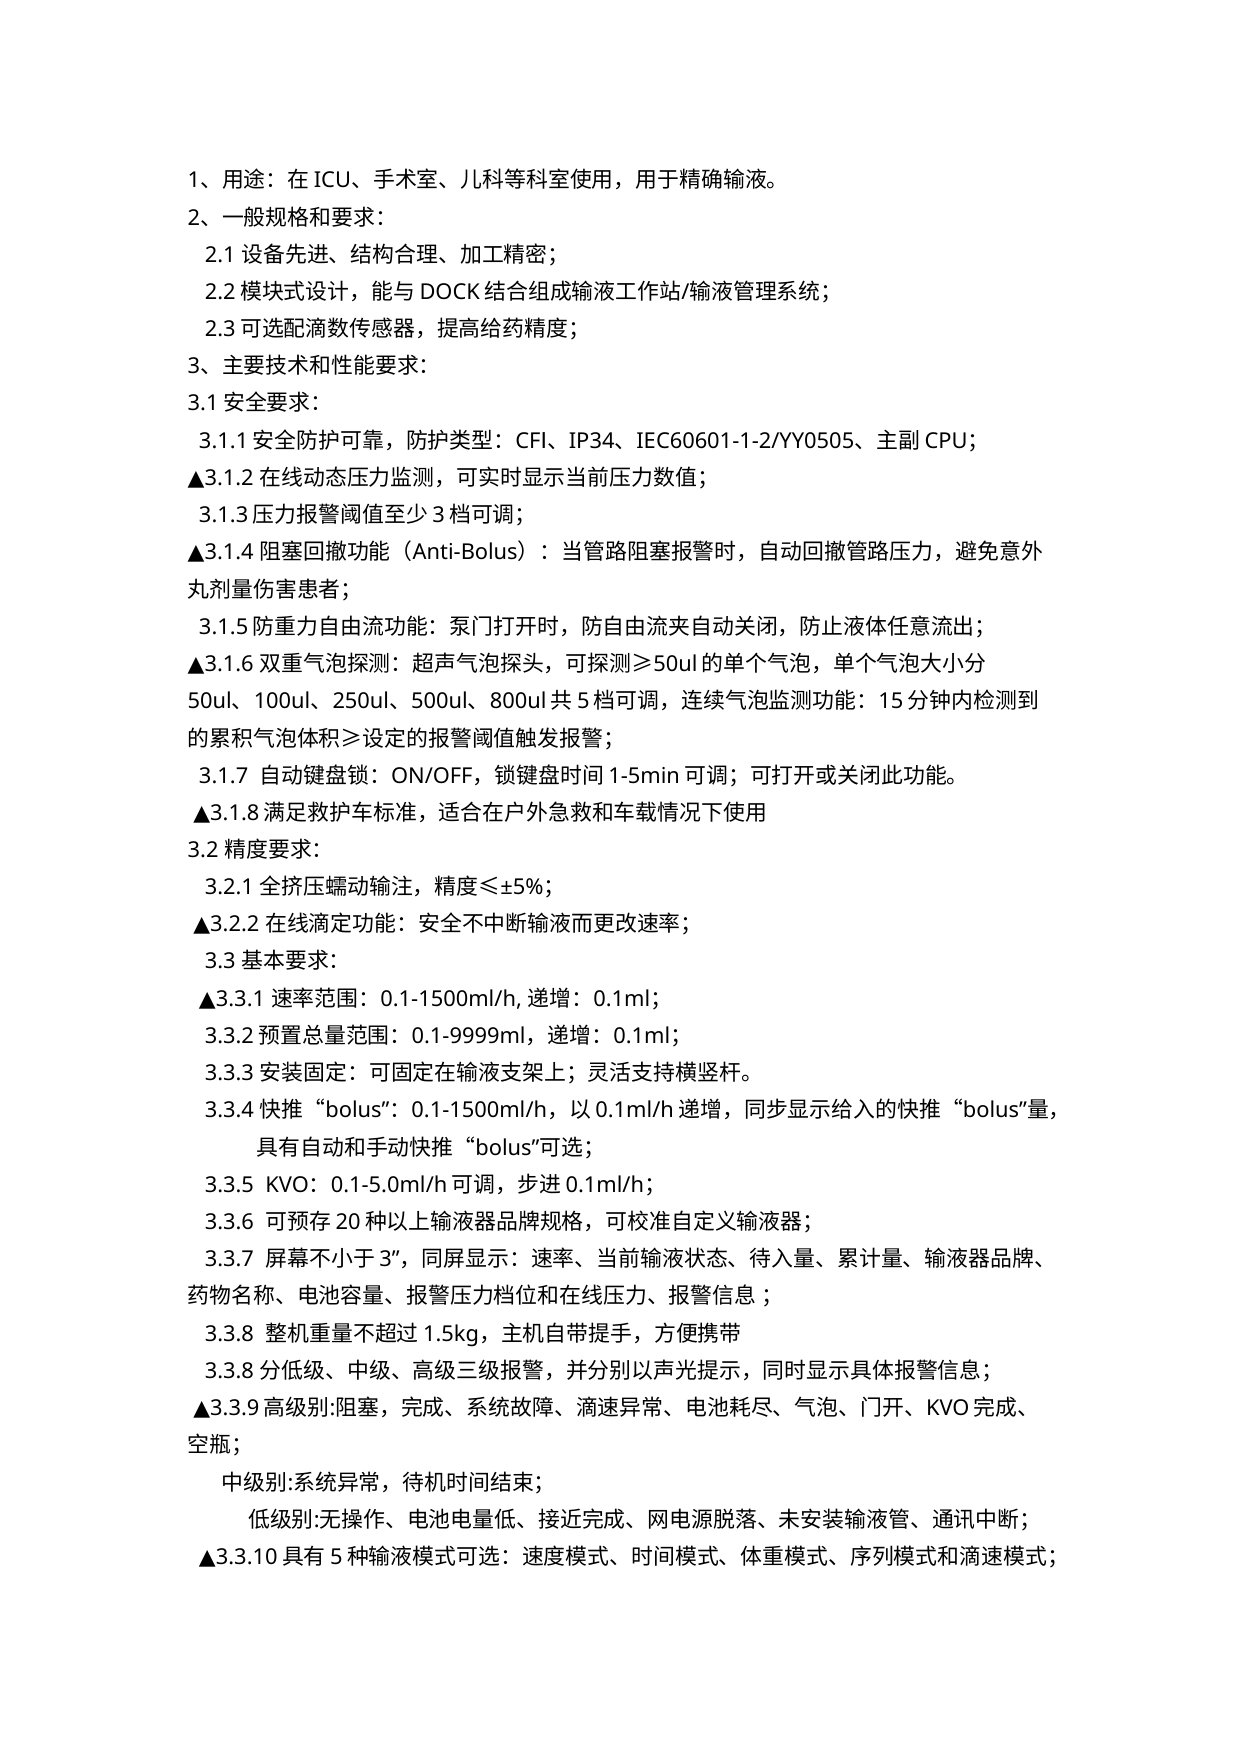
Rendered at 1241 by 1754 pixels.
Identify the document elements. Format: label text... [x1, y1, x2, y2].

text 3.2.1 全挤压蠕动输注，精度≤±5%； [187, 869, 1053, 901]
text ▲3.3.1 速率范围：0.1-1500ml/h, 递增：0.1ml； [187, 980, 1053, 1013]
text 3.3.8 整机重量不超过1.5kg，主机自带提手，方便携带 [187, 1315, 1053, 1348]
text ▲3.1.8满足救护车标准，适合在户外急救和车载情况下使用 [187, 794, 1053, 827]
text 3.3.8 分低级、中级、高级三级报警，并分别以声光提示，同时显示具体报警信息； [187, 1352, 1053, 1385]
text 2.1 设备先进、结构合理、加工精密； [187, 236, 1053, 269]
text ▲3.3.9高级别:阻塞，完成、系统故障、滴速异常、电池耗尽、气泡、门开、KVO完成、空瓶； [187, 1390, 1053, 1459]
text ▲3.1.2 在线动态压力监测，可实时显示当前压力数值； [187, 459, 1053, 492]
text 中级别:系统异常，待机时间结束； [187, 1464, 1053, 1497]
text 3.2 精度要求： [187, 832, 1053, 864]
text 3.1安全要求： [187, 385, 1053, 418]
text 2、一般规格和要求： [187, 199, 1053, 232]
text 2.2模块式设计，能与DOCK结合组成输液工作站/输液管理系统； [187, 273, 1053, 306]
text ▲3.1.6 双重气泡探测：超声气泡探头，可探测≥50ul的单个气泡，单个气泡大小分50ul、100ul、250ul、500ul、800ul共5档可调，连续气泡监测功能：15分钟内检测到的累积气泡体积≥设定的报警阈值触发报警； [187, 646, 1053, 753]
text 3、主要技术和性能要求： [187, 348, 1053, 380]
text 3.1.7 自动键盘锁：ON/OFF，锁键盘时间1-5min可调；可打开或关闭此功能。 [187, 757, 1053, 790]
text 3.3.7 屏幕不小于3”，同屏显示：速率、当前输液状态、待入量、累计量、输液器品牌、药物名称、电池容量、报警压力档位和在线压力、报警信息 ； [187, 1241, 1053, 1311]
text 3.1.3压力报警阈值至少3档可调； [187, 497, 1053, 529]
text 3.3.3 安装固定：可固定在输液支架上；灵活支持横竖杆。 [187, 1055, 1053, 1087]
text 3.3.4 快推“bolus”：0.1-1500ml/h，以0.1ml/h递增，同步显示给入的快推“bolus”量，具有自动和手动快推“bolus”可选； [187, 1092, 1053, 1162]
text 3.3.6 可预存20种以上输液器品牌规格，可校准自定义输液器； [187, 1204, 1053, 1236]
text 3.1.5防重力自由流功能：泵门打开时，防自由流夹自动关闭，防止液体任意流出； [187, 608, 1053, 641]
text ▲3.2.2 在线滴定功能：安全不中断输液而更改速率； [187, 906, 1053, 938]
text 3.1.1安全防护可靠，防护类型：CFⅠ、IP34、IEC60601-1-2/YY0505、主副CPU； [187, 422, 1053, 455]
text 1、用途：在ICU、手术室、儿科等科室使用，用于精确输液。 [187, 162, 1053, 194]
text 低级别:无操作、电池电量低、接近完成、网电源脱落、未安装输液管、通讯中断； [242, 1501, 1053, 1534]
text ▲3.3.10具有5种输液模式可选：速度模式、时间模式、体重模式、序列模式和滴速模式； [187, 1538, 1053, 1571]
text ▲3.1.4 阻塞回撤功能（Anti-Bolus）：当管路阻塞报警时，自动回撤管路压力，避免意外丸剂量伤害患者； [187, 534, 1053, 604]
text 3.3 基本要求： [187, 943, 1053, 976]
text 3.3.5 KVO：0.1-5.0ml/h可调，步进0.1ml/h； [187, 1166, 1053, 1199]
text 2.3可选配滴数传感器，提高给药精度； [187, 311, 1053, 343]
text 3.3.2预置总量范围：0.1-9999ml，递增：0.1ml； [187, 1018, 1053, 1050]
